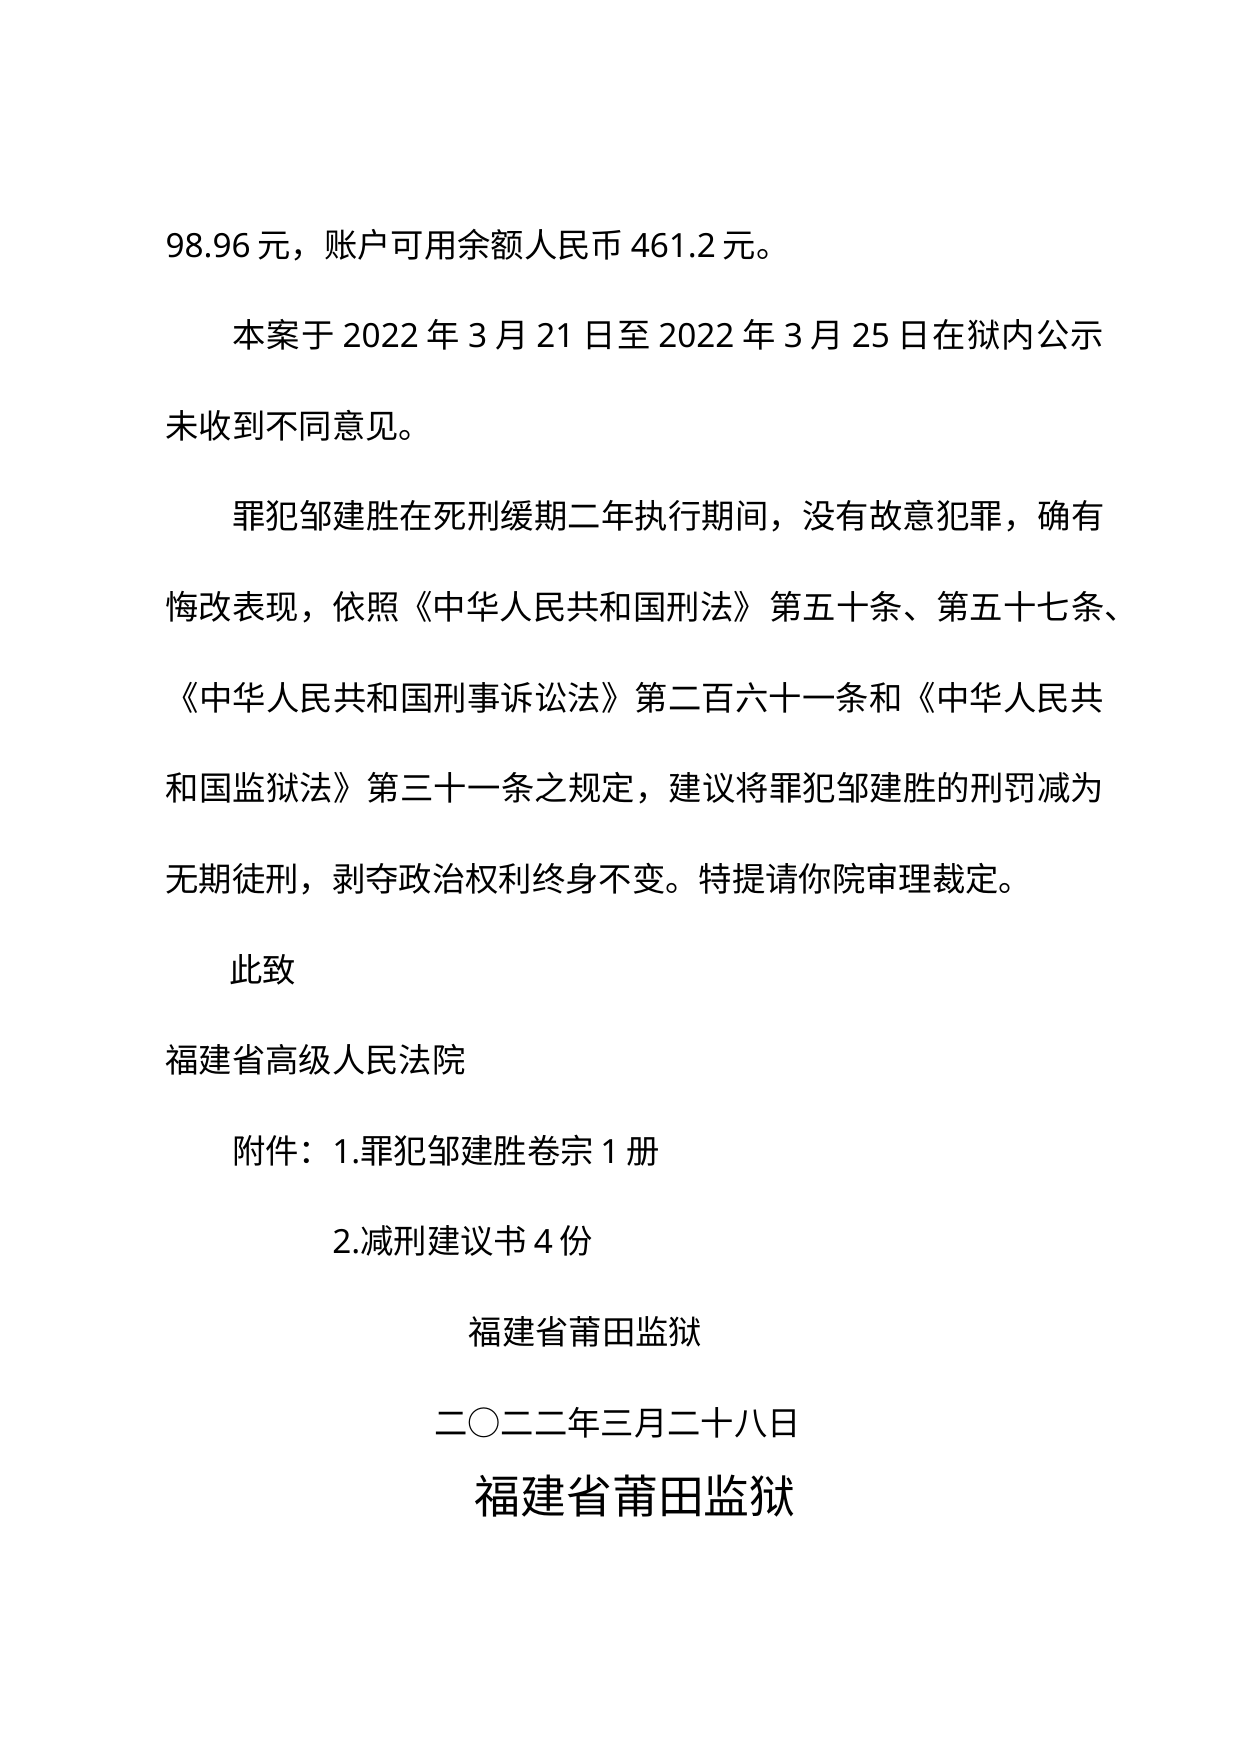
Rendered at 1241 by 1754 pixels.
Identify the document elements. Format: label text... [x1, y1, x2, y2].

text 此致 [165, 922, 1109, 1013]
text 附件：1.罪犯邹建胜卷宗1册 [165, 1103, 1104, 1194]
text 2.减刑建议书4份 [165, 1194, 1109, 1285]
text 福建省高级人民法院 [165, 1013, 1109, 1103]
text 罪犯邹建胜在死刑缓期二年执行期间，没有故意犯罪，确有悔改表现，依照《中华人民共和国刑法》第五十条、第五十七条、《中华人民共和国刑事诉讼法》第二百六十一条和《中华人民共和国监狱法》第三十一条之规定，建议将罪犯邹建胜的刑罚减为无期徒刑，剥夺政治权利终身不变。特提请你院审理裁定。 [165, 469, 1104, 922]
text 本案于2022年3月21日至2022年3月25日在狱内公示未收到不同意见。 [165, 288, 1104, 469]
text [165, 197, 1104, 288]
text 福建省莆田监狱 [165, 1285, 1109, 1375]
text 二○二二年三月二十八日 [165, 1375, 1109, 1466]
text 福建省莆田监狱 [165, 1466, 1104, 1525]
